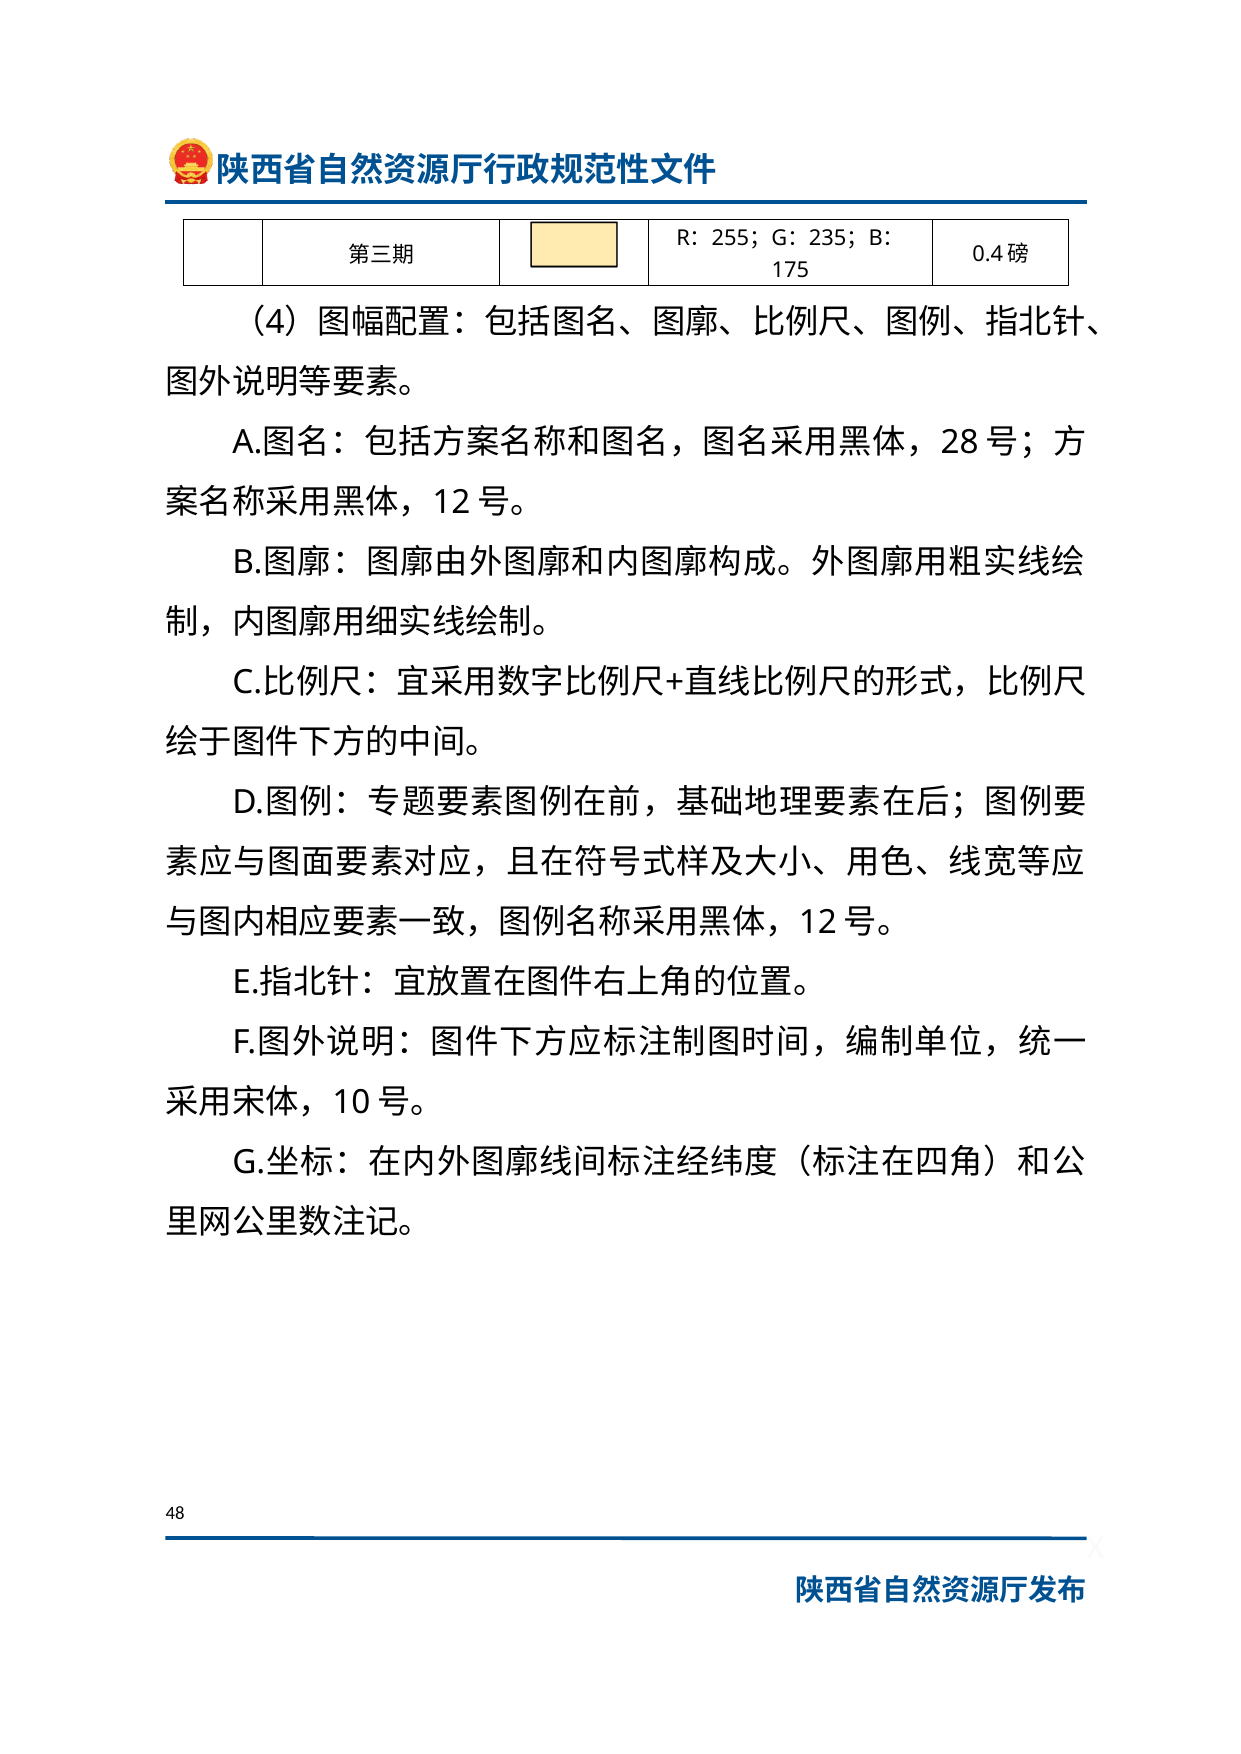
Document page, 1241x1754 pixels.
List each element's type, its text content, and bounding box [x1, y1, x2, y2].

text D.图例：专题要素图例在前，基础地理要素在后；图例要素应与图面要素对应，且在符号式样及大小、用色、线宽等应与图内相应要素一致，图例名称采用黑体，12号。 [165, 766, 1087, 946]
text C.比例尺：宜采用数字比例尺+直线比例尺的形式，比例尺绘于图件下方的中间。 [165, 646, 1087, 766]
picture [165, 136, 217, 188]
text （4）图幅配置：包括图名、图廓、比例尺、图例、指北针、图外说明等要素。 [165, 286, 1087, 406]
text G.坐标：在内外图廓线间标注经纬度（标注在四角）和公里网公里数注记。 [165, 1126, 1087, 1246]
table_cell 第三期 [263, 220, 499, 285]
picture [529, 220, 619, 268]
text F.图外说明：图件下方应标注制图时间，编制单位，统一采用宋体，10号。 [165, 1006, 1087, 1126]
table_cell 0.4磅 [933, 220, 1068, 285]
text B.图廓：图廓由外图廓和内图廓构成。外图廓用粗实线绘制，内图廓用细实线绘制。 [165, 526, 1087, 646]
text A.图名：包括方案名称和图名，图名采用黑体，28号；方案名称采用黑体，12号。 [165, 406, 1087, 526]
text E.指北针：宜放置在图件右上角的位置。 [165, 946, 1087, 1006]
table_cell [500, 220, 648, 285]
table_cell R：255；G：235；B：175 [649, 220, 932, 285]
